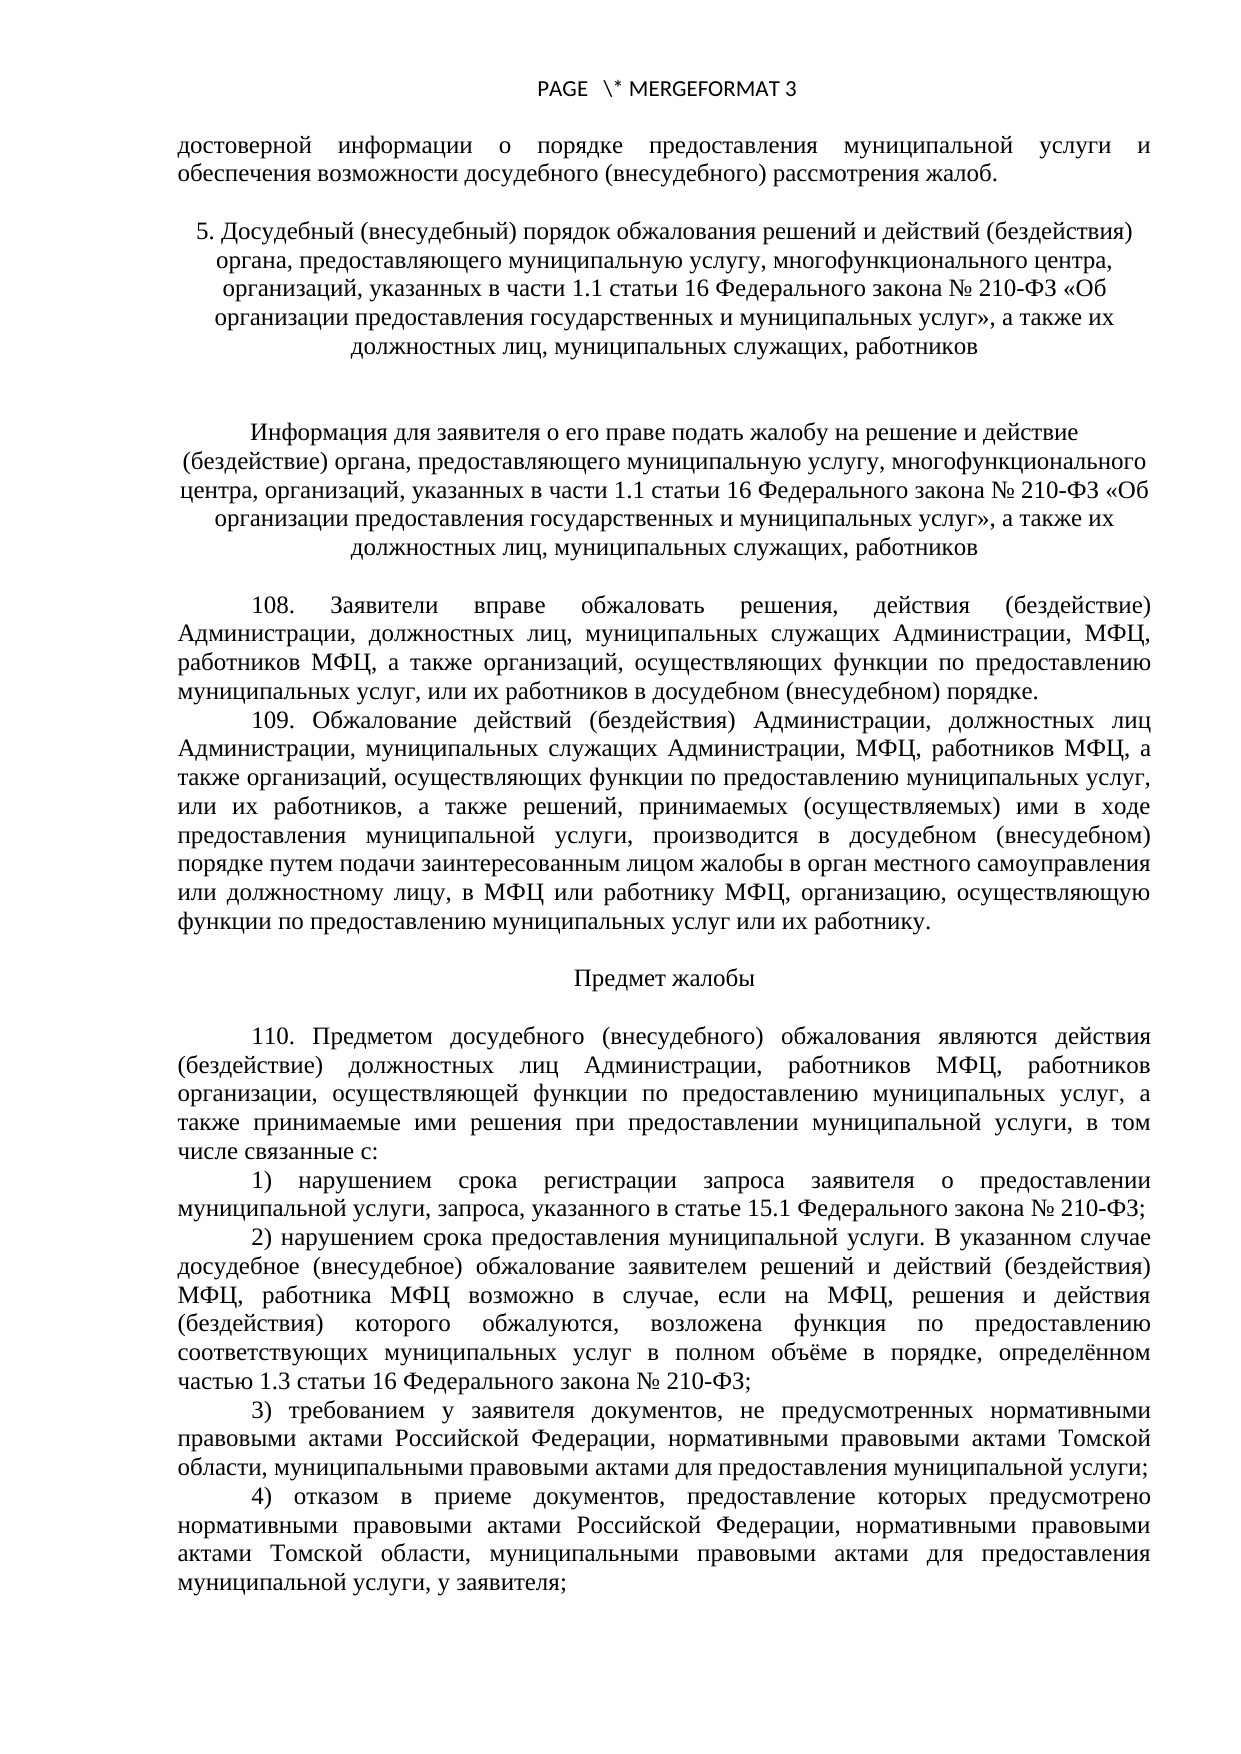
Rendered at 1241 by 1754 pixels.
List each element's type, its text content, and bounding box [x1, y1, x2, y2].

text 5. Досудебный (внесудебный) порядок обжалования решений и действий (бездействия) органа, предоставляющего муниципальную услугу, многофункционального центра, организаций, указанных в части 1.1 статьи 16 Федерального закона № 210-ФЗ «Об организации предоставления государственных и муниципальных услуг», а также их должностных лиц, муниципальных служащих, работников [177, 216, 1152, 360]
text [177, 130, 1152, 187]
text Предмет жалобы [177, 963, 1152, 992]
text 108. Заявители вправе обжаловать решения, действия (бездействие) Администрации, должностных лиц, муниципальных служащих Администрации, МФЦ, работников МФЦ, а также организаций, осуществляющих функции по предоставлению муниципальных услуг, или их работников в досудебном (внесудебном) порядке. [177, 590, 1152, 705]
text 1) нарушением срока регистрации запроса заявителя о предоставлении муниципальной услуги, запроса, указанного в статье 15.1 Федерального закона № 210-ФЗ; [177, 1165, 1152, 1222]
text Информация для заявителя о его праве подать жалобу на решение и действие (бездействие) органа, предоставляющего муниципальную услугу, многофункционального центра, организаций, указанных в части 1.1 статьи 16 Федерального закона № 210-ФЗ «Об организации предоставления государственных и муниципальных услуг», а также их должностных лиц, муниципальных служащих, работников [177, 417, 1152, 561]
text 110. Предметом досудебного (внесудебного) обжалования являются действия (бездействие) должностных лиц Администрации, работников МФЦ, работников организации, осуществляющей функции по предоставлению муниципальных услуг, а также принимаемые ими решения при предоставлении муниципальной услуги, в том числе связанные с: [177, 1021, 1152, 1165]
text 4) отказом в приеме документов, предоставление которых предусмотрено нормативными правовыми актами Российской Федерации, нормативными правовыми актами Томской области, муниципальными правовыми актами для предоставления муниципальной услуги, у заявителя; [177, 1481, 1152, 1596]
text 2) нарушением срока предоставления муниципальной услуги. В указанном случае досудебное (внесудебное) обжалование заявителем решений и действий (бездействия) МФЦ, работника МФЦ возможно в случае, если на МФЦ, решения и действия (бездействия) которого обжалуются, возложена функция по предоставлению соответствующих муниципальных услуг в полном объёме в порядке, определённом частью 1.3 статьи 16 Федерального закона № 210-ФЗ; [177, 1222, 1152, 1395]
text 109. Обжалование действий (бездействия) Администрации, должностных лиц Администрации, муниципальных служащих Администрации, МФЦ, работников МФЦ, а также организаций, осуществляющих функции по предоставлению муниципальных услуг, или их работников, а также решений, принимаемых (осуществляемых) ими в ходе предоставления муниципальной услуги, производится в досудебном (внесудебном) порядке путем подачи заинтересованным лицом жалобы в орган местного самоуправления или должностному лицу, в МФЦ или работнику МФЦ, организацию, осуществляющую функции по предоставлению муниципальных услуг или их работнику. [177, 705, 1152, 935]
text 3) требованием у заявителя документов, не предусмотренных нормативными правовыми актами Российской Федерации, нормативными правовыми актами Томской области, муниципальными правовыми актами для предоставления муниципальной услуги; [177, 1395, 1152, 1481]
